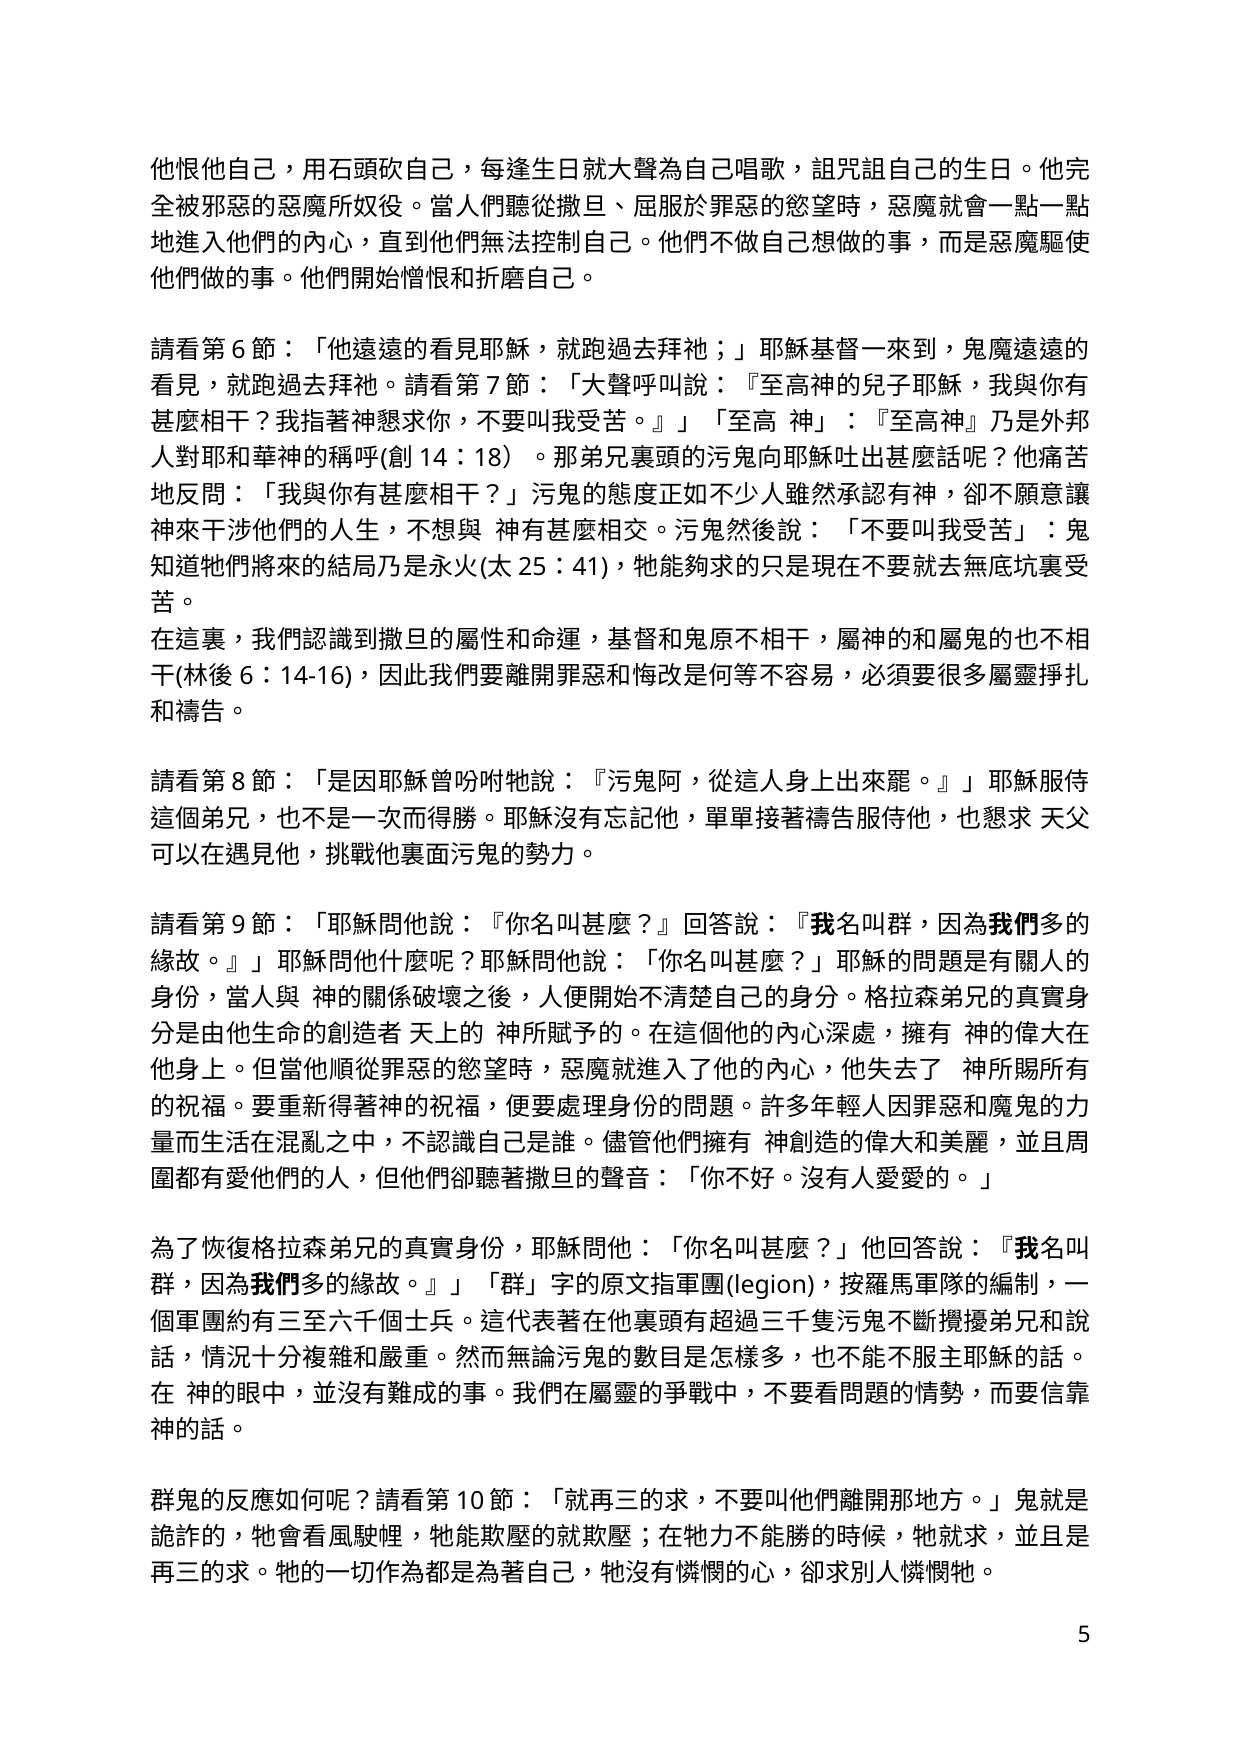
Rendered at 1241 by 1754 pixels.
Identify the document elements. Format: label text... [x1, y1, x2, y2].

text 請看第6節：「他遠遠的看見耶穌，就跑過去拜祂；」耶穌基督一來到，鬼魔遠遠的看見，就跑過去拜祂。請看第7節：「大聲呼叫說：『至高神的兒子耶穌，我與你有甚麼相干？我指著神懇求你，不要叫我受苦。』」「至高 神」：『至高神』乃是外邦人對耶和華神的稱呼(創14：18）。那弟兄裏頭的污鬼向耶穌吐出甚麼話呢？他痛苦地反問：「我與你有甚麼相干？」污鬼的態度正如不少人雖然承認有神，卻不願意讓神來干涉他們的人生，不想與 神有甚麼相交。污鬼然後說： 「不要叫我受苦」：鬼知道牠們將來的結局乃是永火(太25：41)，牠能夠求的只是現在不要就去無底坑裏受苦。 [150, 329, 1090, 619]
text 群鬼的反應如何呢？請看第10節：「就再三的求，不要叫他們離開那地方。」鬼就是詭詐的，牠會看風駛𢃇，牠能欺壓的就欺壓；在牠力不能勝的時候，牠就求，並且是再三的求。牠的一切作為都是為著自己，牠沒有憐憫的心，卻求別人憐憫牠。 [150, 1480, 1090, 1589]
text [150, 150, 1090, 295]
text 在這裏，我們認識到撒旦的屬性和命運，基督和鬼原不相干，屬神的和屬鬼的也不相干(林後6：14-16)，因此我們要離開罪惡和悔改是何等不容易，必須要很多屬靈掙扎和禱告。 [150, 619, 1090, 728]
text 為了恢復格拉森弟兄的真實身份，耶穌問他：「你名叫甚麼？」他回答說：『我名叫群，因為我們多的緣故。』」「群」字的原文指軍團(legion)，按羅馬軍隊的編制，一個軍團約有三至六千個士兵。這代表著在他裏頭有超過三千隻污鬼不斷攪擾弟兄和說話，情況十分複雜和嚴重。然而無論污鬼的數目是怎樣多，也不能不服主耶穌的話。在 神的眼中，並沒有難成的事。我們在屬靈的爭戰中，不要看問題的情勢，而要信靠神的話。 [150, 1229, 1090, 1446]
text 請看第8節：「是因耶穌曾吩咐牠說：『污鬼阿，從這人身上出來罷。』」耶穌服侍這個弟兄，也不是一次而得勝。耶穌沒有忘記他，單單接著禱告服侍他，也懇求 天父可以在遇見他，挑戰他裏面污鬼的勢力。 [150, 762, 1090, 871]
text 請看第9節：「耶穌問他說：『你名叫甚麼？』回答說：『我名叫群，因為我們多的緣故。』」耶穌問他什麼呢？耶穌問他說：「你名叫甚麼？」耶穌的問題是有關人的身份，當人與 神的關係破壞之後，人便開始不清楚自己的身分。格拉森弟兄的真實身分是由他生命的創造者 天上的 神所賦予的。在這個他的內心深處，擁有 神的偉大在他身上。但當他順從罪惡的慾望時，惡魔就進入了他的內心，他失去了 神所賜所有的祝福。要重新得著神的祝福，便要處理身份的問題。許多年輕人因罪惡和魔鬼的力量而生活在混亂之中，不認識自己是誰。儘管他們擁有 神創造的偉大和美麗，並且周圍都有愛他們的人，但他們卻聽著撒旦的聲音：「你不好。沒有人愛愛的。 」 [150, 905, 1090, 1195]
